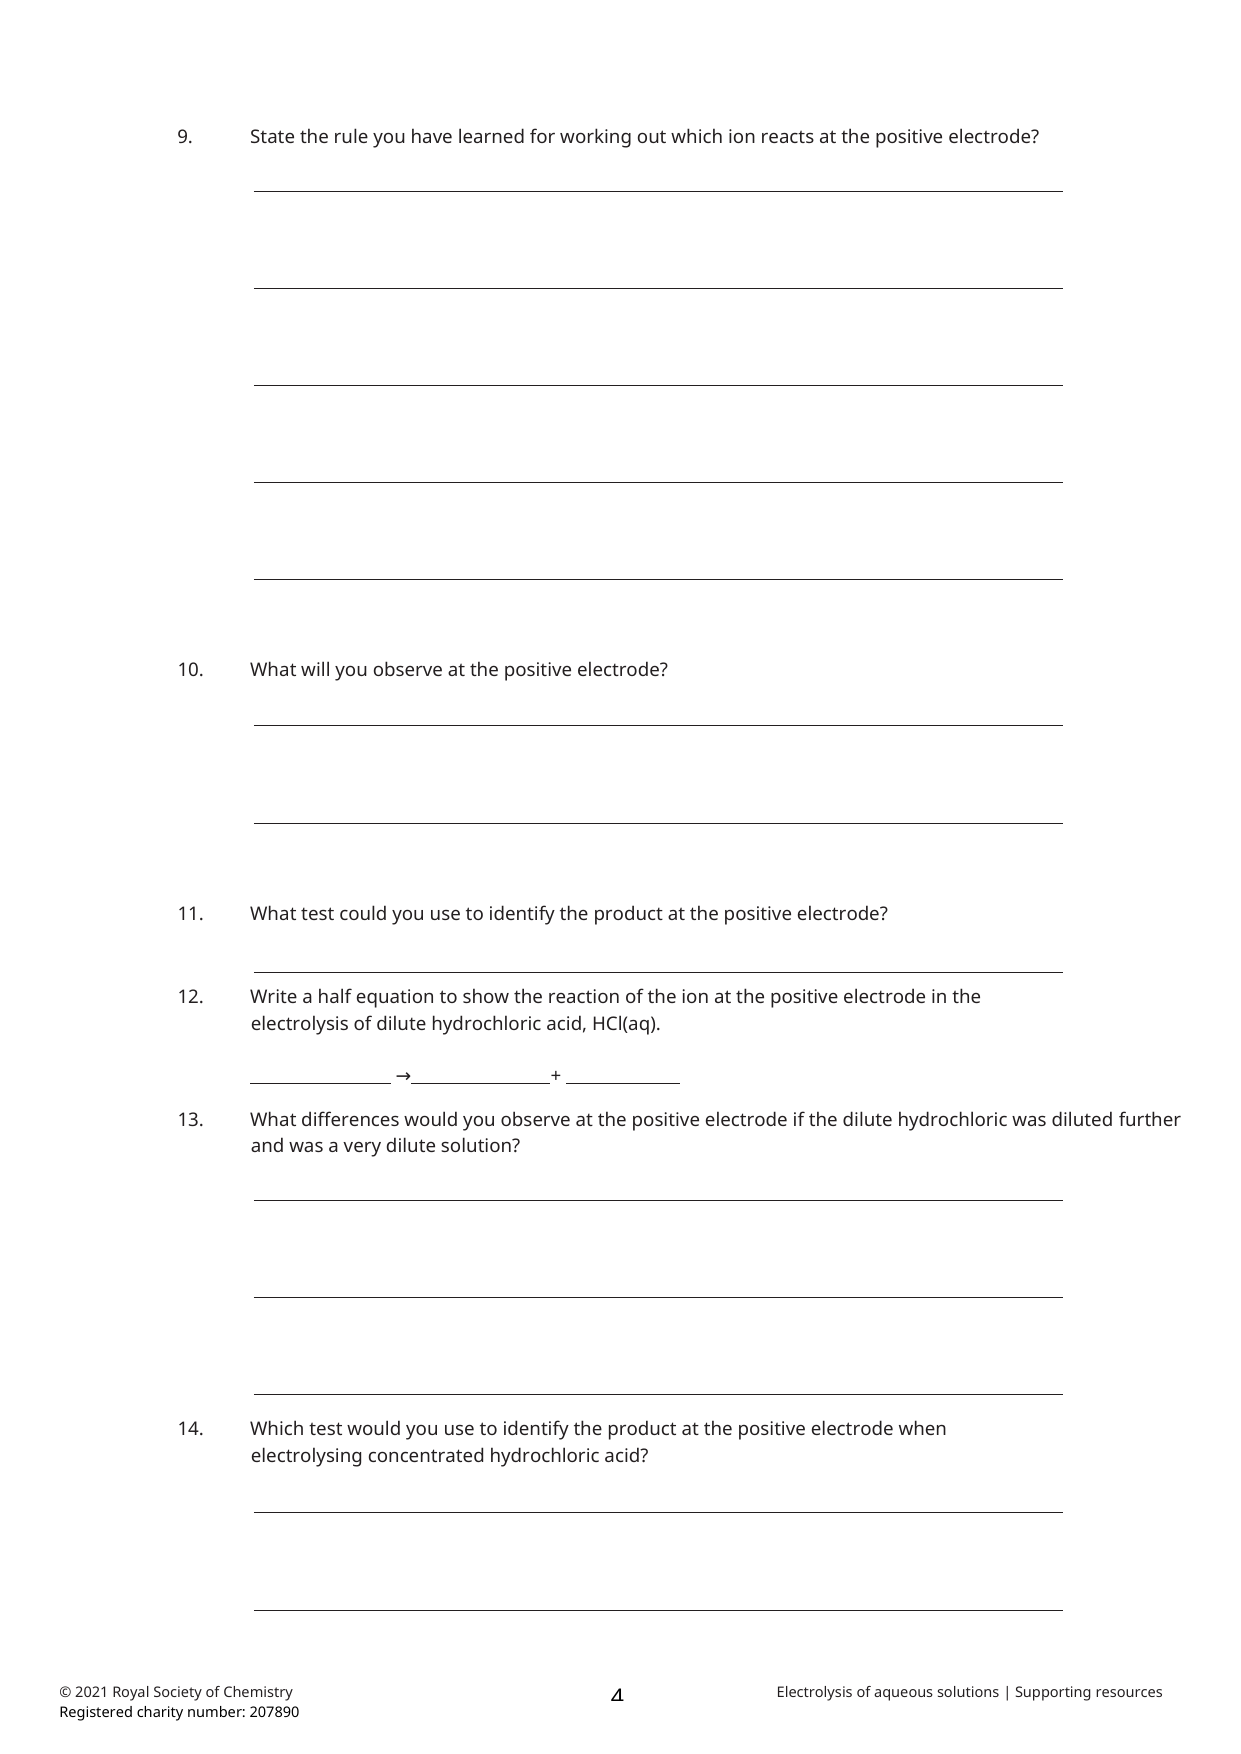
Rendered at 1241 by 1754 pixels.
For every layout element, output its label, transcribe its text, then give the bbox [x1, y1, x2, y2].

list What will you observe at the positive electrode? [177, 656, 986, 681]
list Write a half equation to show the reaction of the ion at the positive electrode in the electrolysis of dilute hydrochloric acid, HCl(aq). [177, 983, 1058, 1036]
list Which test would you use to identify the product at the positive electrode when electrolysing concentrated hydrochloric acid? [177, 1416, 986, 1468]
list What test could you use to identify the product at the positive electrode? [177, 900, 1194, 925]
text → + [250, 1062, 1194, 1087]
list State the rule you have learned for working out which ion reacts at the positive electrode? [177, 123, 1194, 149]
list What differences would you observe at the positive electrode if the dilute hydrochloric was diluted further and was a very dilute solution? [177, 1107, 1194, 1158]
